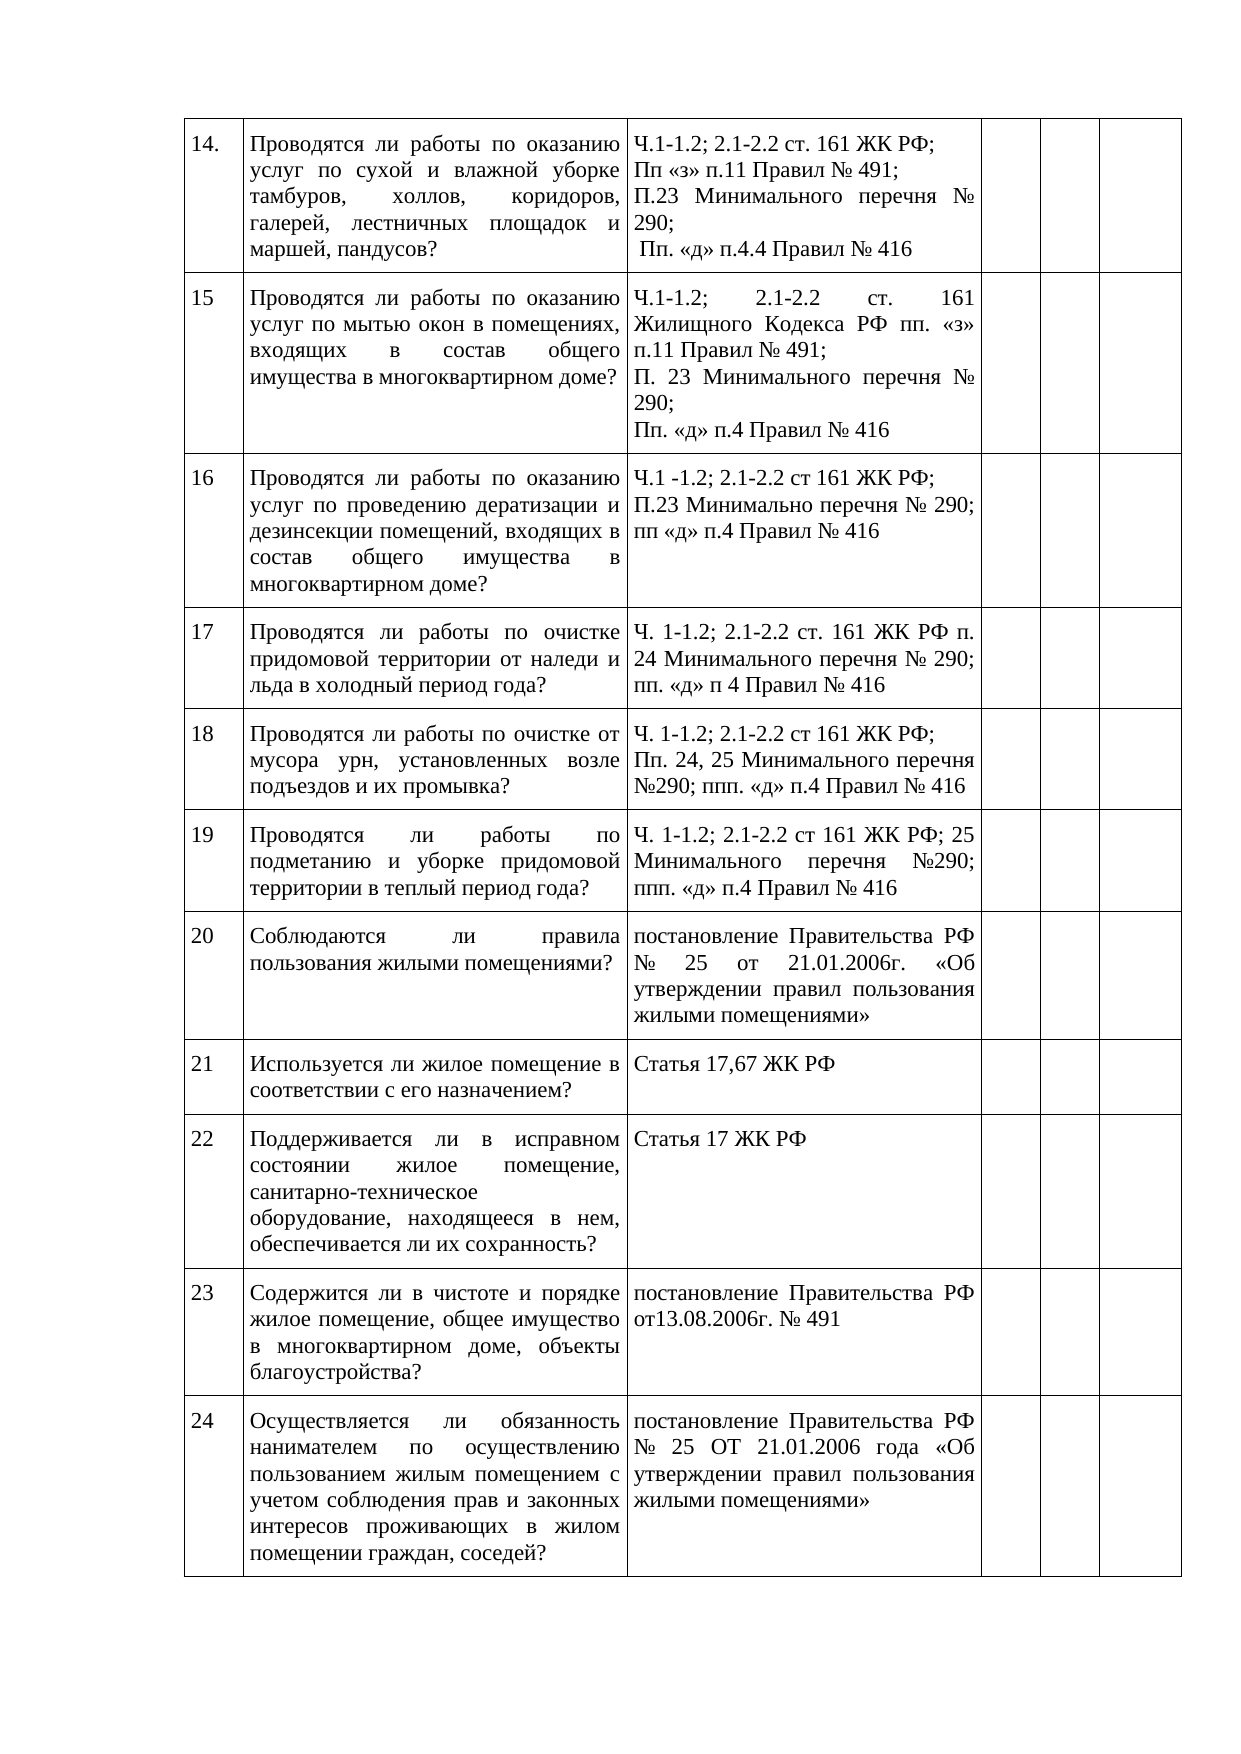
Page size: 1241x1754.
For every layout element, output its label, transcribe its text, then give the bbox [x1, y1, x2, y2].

table_cell [982, 273, 1040, 453]
table_cell [982, 454, 1040, 607]
table_cell [1041, 709, 1099, 809]
table_cell [1100, 1115, 1181, 1267]
table_cell [982, 608, 1040, 708]
table_cell [982, 709, 1040, 809]
table_cell [1041, 1115, 1099, 1267]
table_cell [1100, 608, 1181, 708]
table_cell [1100, 119, 1181, 272]
table_cell [1041, 1269, 1099, 1395]
table_cell [1100, 454, 1181, 607]
table_cell Проводятся ли работы по оказанию услуг по сухой и влажной уборке тамбуров, холлов, коридоров, галерей, лестничных площадок и маршей, пандусов? [244, 119, 627, 272]
table_cell Ч. 1-1.2; 2.1-2.2 ст. 161 ЖК РФ п. 24 Минимального перечня № 290; пп. «д» п 4 Правил № 416 [628, 608, 981, 708]
table_cell Проводятся ли работы по оказанию услуг по мытью окон в помещениях, входящих в состав общего имущества в многоквартирном доме? [244, 273, 627, 453]
table_cell [1100, 273, 1181, 453]
table_cell 19 [185, 810, 243, 911]
table_cell [1100, 912, 1181, 1038]
table_cell 20 [185, 912, 243, 1038]
table_cell Соблюдаются ли правила пользования жилыми помещениями? [244, 912, 627, 1038]
table_cell [982, 912, 1040, 1038]
table_cell Осуществляется ли обязанность нанимателем по осуществлению пользованием жилым помещением с учетом соблюдения прав и законных интересов проживающих в жилом помещении граждан, соседей? [244, 1396, 627, 1576]
table_cell 21 [185, 1040, 243, 1113]
table_cell Поддерживается ли в исправном состоянии жилое помещение, санитарно-техническое оборудование, находящееся в нем, обеспечивается ли их сохранность? [244, 1115, 627, 1267]
table_cell Статья 17 ЖК РФ [628, 1115, 981, 1267]
table_cell 24 [185, 1396, 243, 1576]
table_cell Проводятся ли работы по очистке придомовой территории от наледи и льда в холодный период года? [244, 608, 627, 708]
table_cell [1041, 912, 1099, 1038]
table_cell 23 [185, 1269, 243, 1395]
table_cell [1100, 1040, 1181, 1113]
table_cell [1100, 1269, 1181, 1395]
table_cell Проводятся ли работы по очистке от мусора урн, установленных возле подъездов и их промывка? [244, 709, 627, 809]
table_cell [1041, 119, 1099, 272]
table_cell [1100, 709, 1181, 809]
table_cell Ч.1 -1.2; 2.1-2.2 ст 161 ЖК РФ; П.23 Минимально перечня № 290; пп «д» п.4 Правил № 416 [628, 454, 981, 607]
table_cell 15 [185, 273, 243, 453]
table_cell Ч. 1-1.2; 2.1-2.2 ст 161 ЖК РФ; Пп. 24, 25 Минимального перечня №290; ппп. «д» п.4 Правил № 416 [628, 709, 981, 809]
table_cell [1041, 273, 1099, 453]
table_cell [982, 1115, 1040, 1267]
table_cell [1041, 608, 1099, 708]
table_cell [982, 119, 1040, 272]
table_cell Проводятся ли работы по оказанию услуг по проведению дератизации и дезинсекции помещений, входящих в состав общего имущества в многоквартирном доме? [244, 454, 627, 607]
table_cell [1041, 454, 1099, 607]
table_cell [1100, 810, 1181, 911]
table_cell [1041, 810, 1099, 911]
table_cell [1100, 1396, 1181, 1576]
table_cell Ч. 1-1.2; 2.1-2.2 ст 161 ЖК РФ; 25 Минимального перечня №290; ппп. «д» п.4 Правил № 416 [628, 810, 981, 911]
table_cell 17 [185, 608, 243, 708]
table_cell 14. [185, 119, 243, 272]
table_cell [982, 1269, 1040, 1395]
table_cell [1041, 1040, 1099, 1113]
table_cell [982, 810, 1040, 911]
table_cell 22 [185, 1115, 243, 1267]
table_cell постановление Правительства РФ № 25 от 21.01.2006г. «Об утверждении правил пользования жилыми помещениями» [628, 912, 981, 1038]
table_cell [1041, 1396, 1099, 1576]
table_cell [982, 1040, 1040, 1113]
table_cell постановление Правительства РФ от13.08.2006г. № 491 [628, 1269, 981, 1395]
table_cell Ч.1-1.2; 2.1-2.2 ст. 161 Жилищного Кодекса РФ пп. «з» п.11 Правил № 491; П. 23 Минимального перечня № 290; Пп. «д» п.4 Правил № 416 [628, 273, 981, 453]
table_cell Проводятся ли работы по подметанию и уборке придомовой территории в теплый период года? [244, 810, 627, 911]
table_cell Содержится ли в чистоте и порядке жилое помещение, общее имущество в многоквартирном доме, объекты благоустройства? [244, 1269, 627, 1395]
table_cell Используется ли жилое помещение в соответствии с его назначением? [244, 1040, 627, 1113]
table_cell [982, 1396, 1040, 1576]
table_cell 16 [185, 454, 243, 607]
table_cell 18 [185, 709, 243, 809]
table_cell Статья 17,67 ЖК РФ [628, 1040, 981, 1113]
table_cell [628, 1396, 981, 1576]
table_cell Ч.1-1.2; 2.1-2.2 ст. 161 ЖК РФ; Пп «з» п.11 Правил № 491; П.23 Минимального перечня № 290; Пп. «д» п.4.4 Правил № 416 [628, 119, 981, 272]
